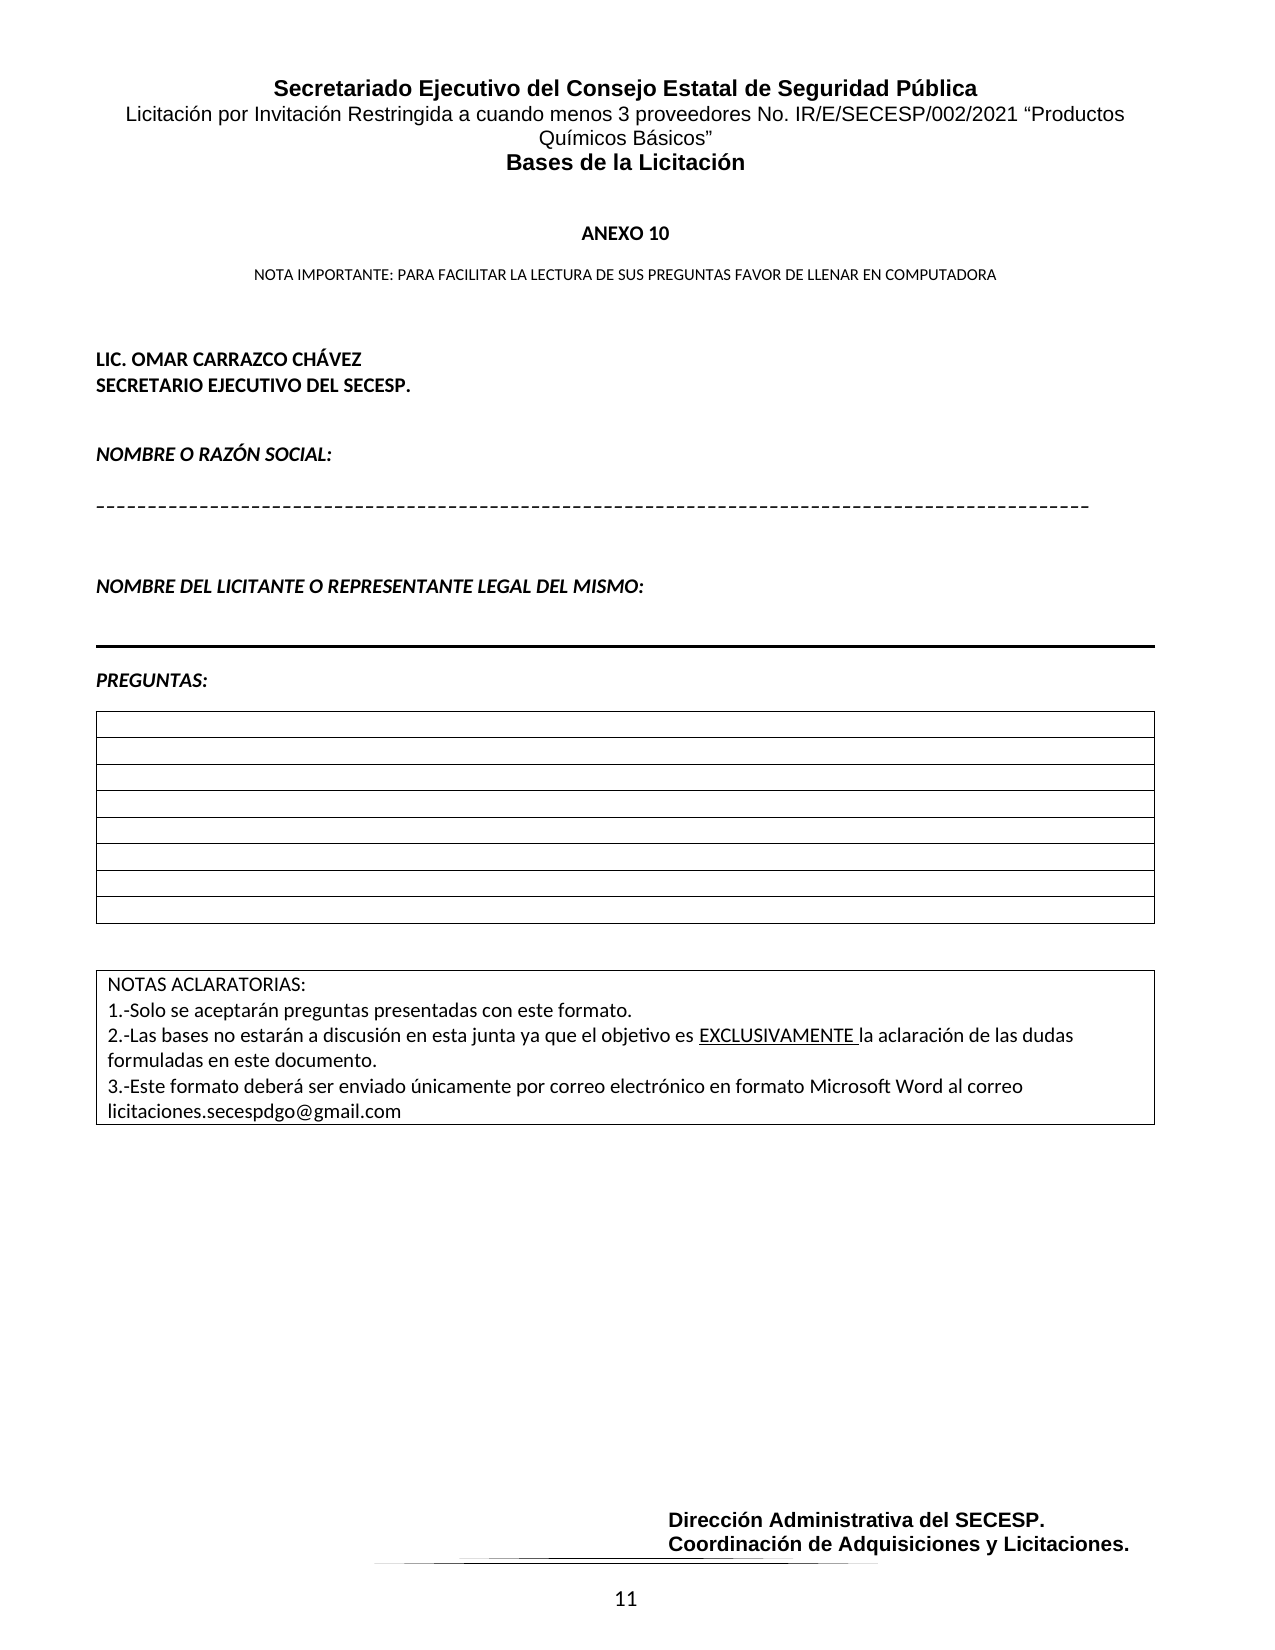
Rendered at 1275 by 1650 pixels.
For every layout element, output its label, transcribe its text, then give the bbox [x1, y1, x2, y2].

table_cell [97, 818, 1154, 843]
table_cell [97, 765, 1154, 790]
table_header NOTAS ACLARATORIAS: 1.-Solo se aceptarán preguntas presentadas con este formato. 2.-Las bases no estarán a discusión en esta junta ya que el objetivo es EXCLUSIVAMENTE la aclaración de las dudas formuladas en este documento. 3.-Este formato deberá ser enviado únicamente por correo electrónico en formato Microsoft Word al correo licitaciones.secespdgo@gmail.com [97, 971, 1154, 1124]
table_cell [97, 844, 1154, 869]
text NOTA IMPORTANTE: PARA FACILITAR LA LECTURA DE SUS PREGUNTAS FAVOR DE LLENAR EN COMPUTADORA [96, 264, 1155, 284]
text LIC. OMAR CARRAZCO CHÁVEZ [96, 346, 1155, 372]
table_cell [97, 871, 1154, 896]
table_cell [97, 738, 1154, 764]
text ________________________________________________________________________________________________ [96, 485, 1155, 511]
text PREGUNTAS: [96, 667, 1155, 692]
text SECRETARIO EJECUTIVO DEL SECESP. [96, 372, 1155, 397]
text ANEXO 10 [96, 220, 1155, 245]
text NOMBRE DEL LICITANTE O REPRESENTANTE LEGAL DEL MISMO: [96, 573, 1155, 599]
table_cell [97, 897, 1154, 922]
text NOMBRE O RAZÓN SOCIAL: [96, 441, 1155, 467]
table_header [97, 712, 1154, 737]
table_cell [97, 791, 1154, 817]
